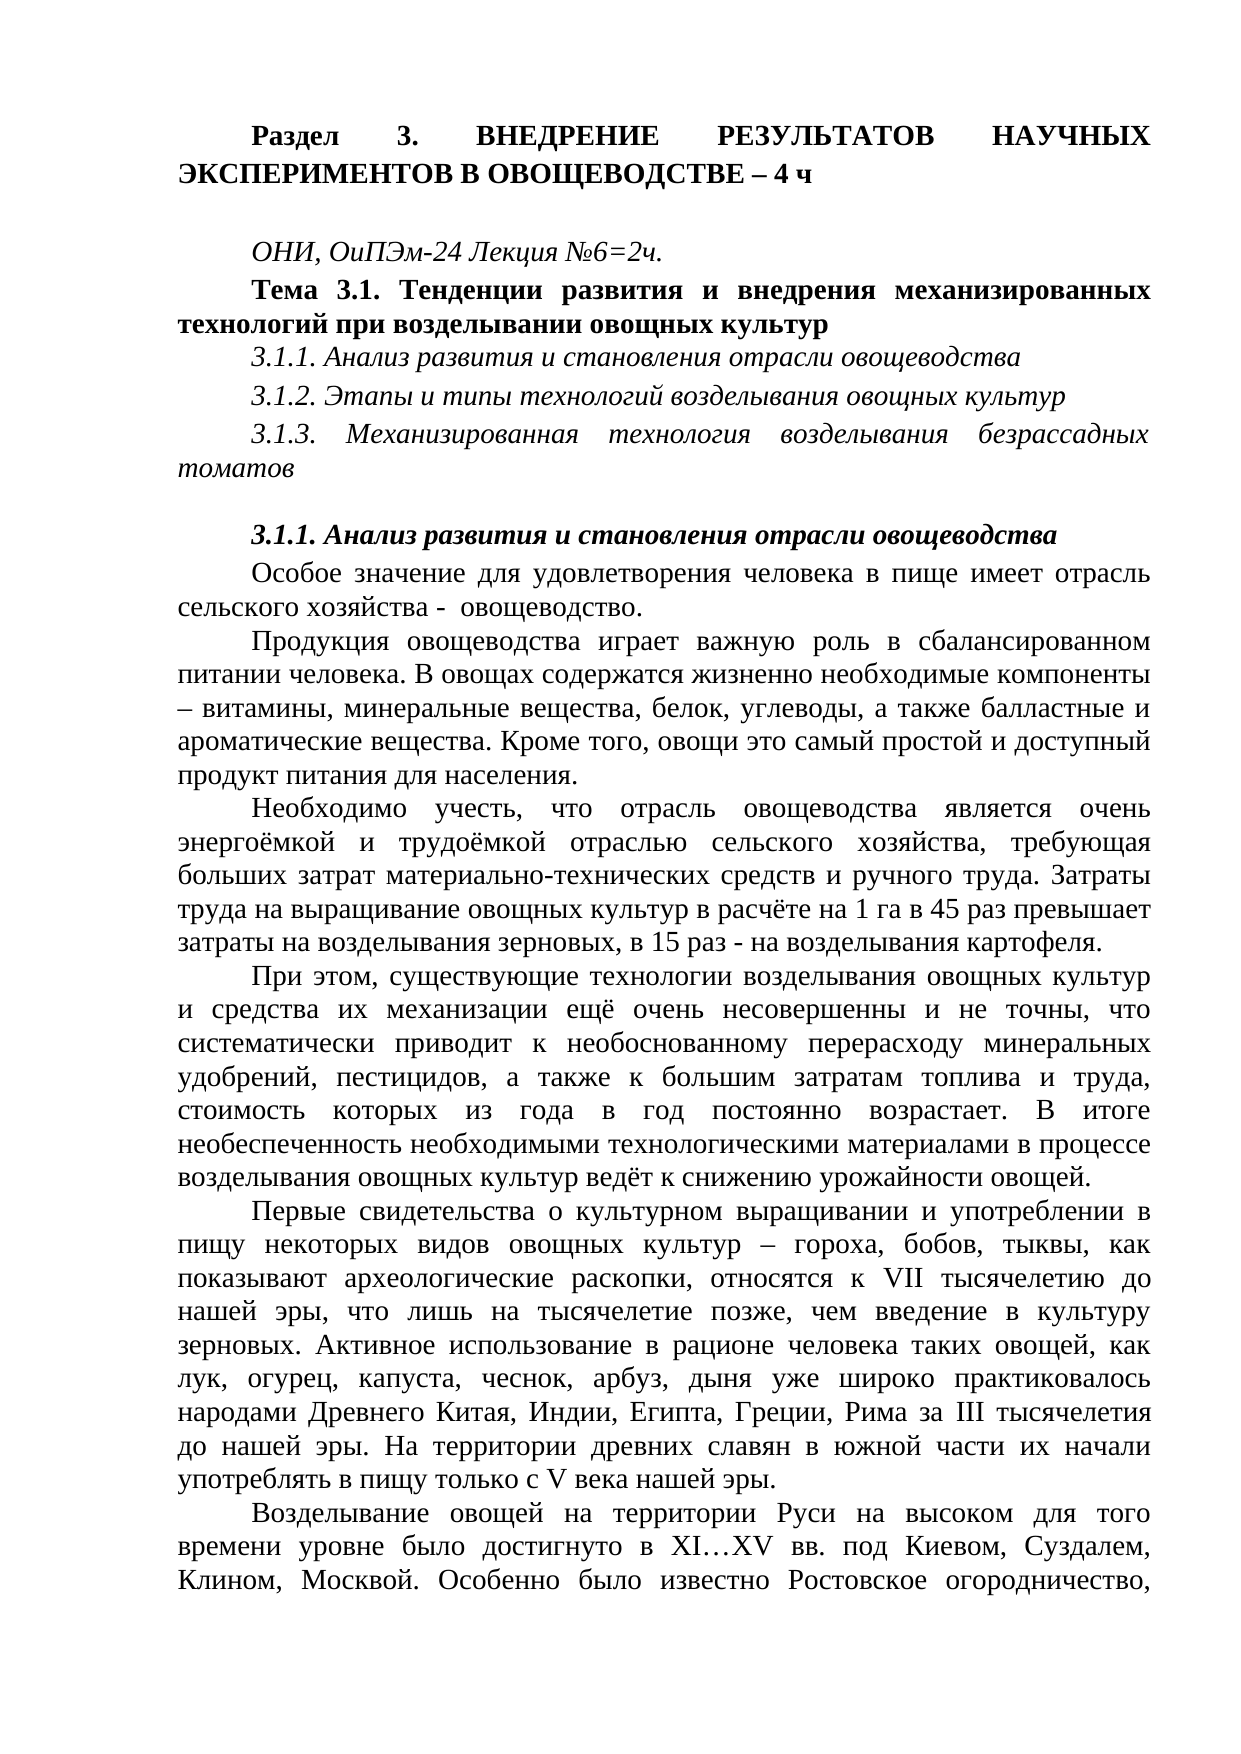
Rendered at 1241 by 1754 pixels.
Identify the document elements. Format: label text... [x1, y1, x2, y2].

text 3.1.3. Механизированная технология возделывания безрассадных томатов [177, 416, 1152, 483]
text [177, 1495, 1152, 1595]
text 3.1.2. Этапы и типы технологий возделывания овощных культур [177, 378, 1152, 411]
text 3.1.1. Анализ развития и становления отрасли овощеводства [177, 517, 1152, 551]
text Необходимо учесть, что отрасль овощеводства является очень энергоёмкой и трудоёмкой отраслью сельского хозяйства, требующая больших затрат материально-технических средств и ручного труда. Затраты труда на выращивание овощных культур в расчёте на в 45 раз превышает затраты на возделывания зерновых, в 15 раз - на возделывания картофеля. [177, 790, 1152, 958]
text При этом, существующие технологии возделывания овощных культур и средства их механизации ещё очень несовершенны и не точны, что систематически приводит к необоснованному перерасходу минеральных удобрений, пестицидов, а также к большим затратам топлива и труда, стоимость которых из года в год постоянно возрастает. В итоге необеспеченность необходимыми технологическими материалами в процессе возделывания овощных культур ведёт к снижению урожайности овощей. [177, 958, 1152, 1193]
text Особое значение для удовлетворения человека в пище имеет отрасль сельского хозяйства - овощеводство. [177, 556, 1152, 623]
text Раздел 3. ВНЕДРЕНИЕ РЕЗУЛЬТАТОВ НАУЧНЫХ ЭКСПЕРИМЕНТОВ В ОВОЩЕВОДСТВЕ – 4 ч [177, 118, 1152, 190]
text Продукция овощеводства играет важную роль в сбалансированном питании человека. В овощах содержатся жизненно необходимые компоненты – витамины, минеральные вещества, белок, углеводы, а также балластные и ароматические вещества. Кроме того, овощи это самый простой и доступный продукт питания для населения. [177, 623, 1152, 790]
text Первые свидетельства о культурном выращивании и употреблении в пищу некоторых видов овощных культур – гороха, бобов, тыквы, как показывают археологические раскопки, относятся к VII тысячелетию до нашей эры, что лишь на тысячелетие позже, чем введение в культуру зерновых. Активное использование в рационе человека таких овощей, как лук, огурец, капуста, чеснок, арбуз, дыня уже широко практиковалось народами Древнего Китая, Индии, Египта, Греции, Рима за III тысячелетия до нашей эры. На территории древних славян в южной части их начали употреблять в пищу только с V века нашей эры. [177, 1193, 1152, 1495]
text 3.1.1. Анализ развития и становления отрасли овощеводства [177, 339, 1152, 373]
text ОНИ, ОиПЭм-24 Лекция №6=2ч. [177, 234, 1152, 267]
text Тема 3.1. Тенденции развития и внедрения механизированных технологий при возделывании овощных культур [177, 272, 1152, 339]
